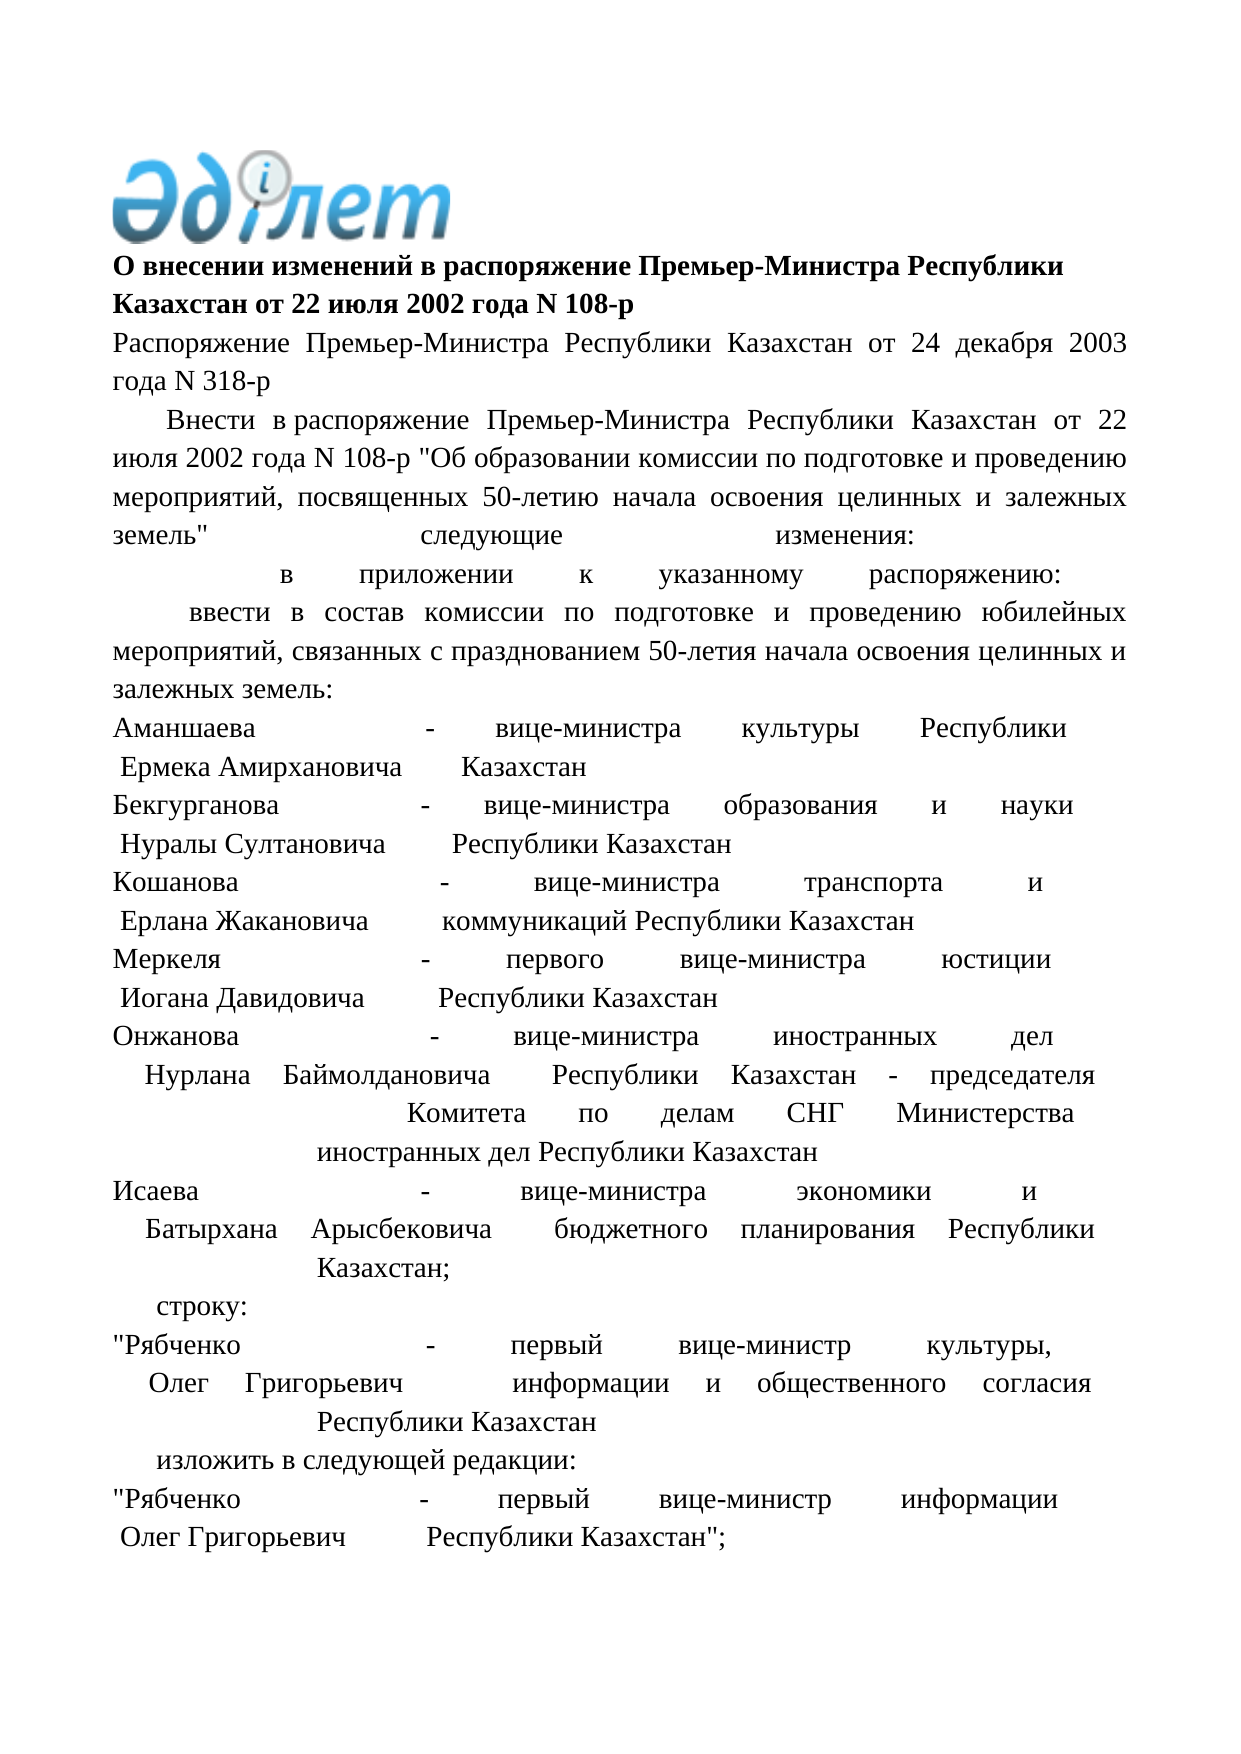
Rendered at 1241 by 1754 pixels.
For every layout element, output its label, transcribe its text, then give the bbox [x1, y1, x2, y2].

text изложить в следующей редакции: [112, 1442, 1128, 1476]
text Распоряжение Премьер-Министра Республики Казахстан от 24 декабря 2003 года N 318-p [112, 325, 1128, 397]
text "Рябченко - первый вице-министр информации Олег Григорьевич Республики Казахстан"; [112, 1481, 1128, 1553]
text Бекгурганова - вице-министра образования и науки Нуралы Султановича Республики Казахстан [112, 787, 1128, 859]
text Внести в распоряжение Премьер-Министра Республики Казахстан от 22 июля 2002 года N 108-р "Об образовании комиссии по подготовке и проведению мероприятий, посвященных 50-летию начала освоения целинных и залежных земель" следующие изменения: в приложении к указанному распоряжению: ввести в состав комиссии по подготовке и проведению юбилейных мероприятий, связанных с празднованием 50-летия начала освоения целинных и залежных земель: [112, 402, 1128, 705]
text Исаева - вице-министра экономики и Батырхана Арысбековича бюджетного планирования Республики Казахстан; [112, 1173, 1128, 1283]
picture [112, 150, 451, 244]
text Меркеля - первого вице-министра юстиции Иогана Давидовича Республики Казахстан [112, 941, 1128, 1013]
text Онжанова - вице-министра иностранных дел Нурлана Баймолдановича Республики Казахстан - председателя Комитета по делам СНГ Министерства иностранных дел Республики Казахстан [112, 1018, 1128, 1168]
text "Рябченко - первый вице-министр культуры, Олег Григорьевич информации и общественного согласия Республики Казахстан [112, 1327, 1128, 1437]
text строку: [112, 1288, 1128, 1322]
text Аманшаева - вице-министра культуры Республики Ермека Амирхановича Казахстан [112, 710, 1128, 782]
text О внесении изменений в распоряжение Премьер-Министра Республики Казахстан от 22 июля 2002 года N 108-р [112, 248, 1128, 320]
text Кошанова - вице-министра транспорта и Ерлана Жакановича коммуникаций Республики Казахстан [112, 864, 1128, 936]
